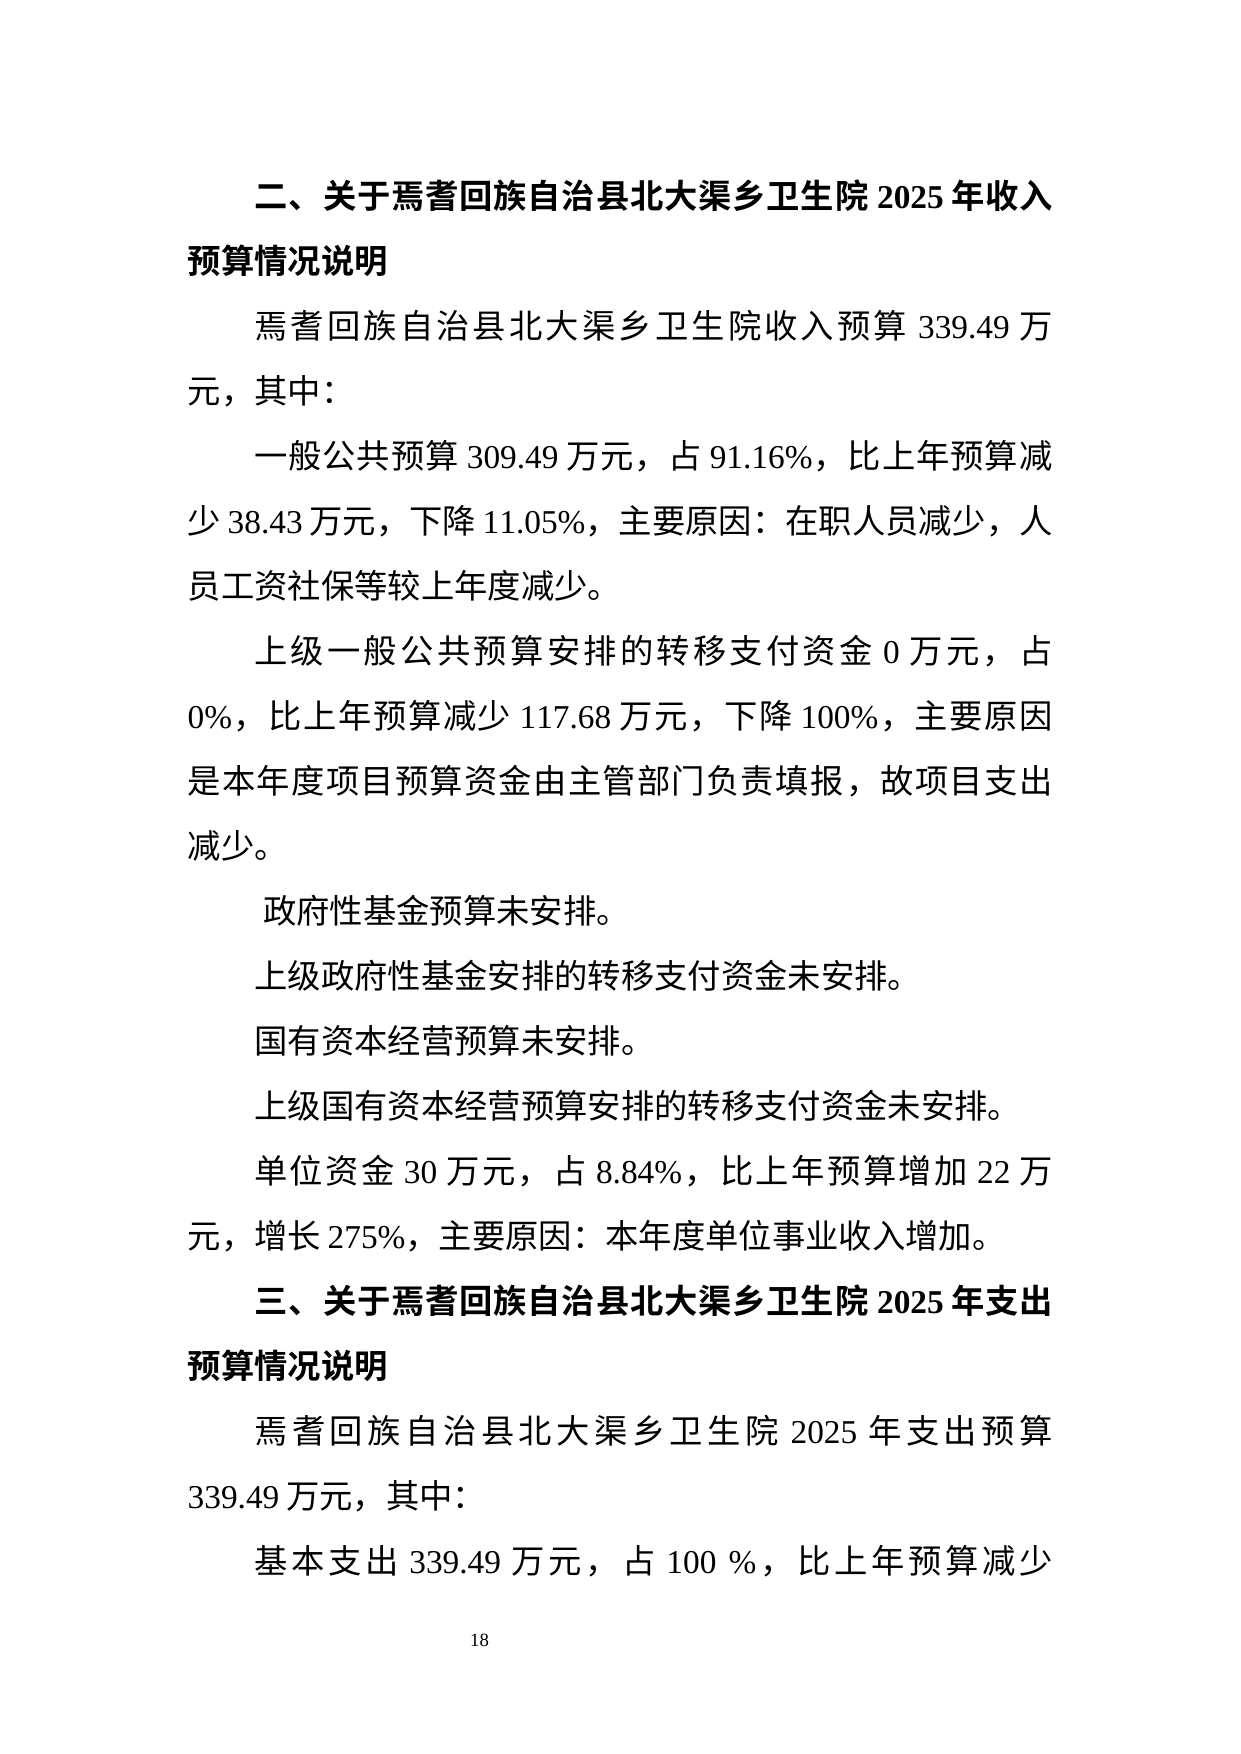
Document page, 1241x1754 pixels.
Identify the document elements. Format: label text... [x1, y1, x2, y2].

text 国有资本经营预算未安排。 [187, 1007, 1053, 1072]
text 单位资金30万元，占8.84%，比上年预算增加22万元，增长275%，主要原因：本年度单位事业收入增加。 [187, 1137, 1053, 1267]
text 上级国有资本经营预算安排的转移支付资金未安排。 [187, 1072, 1053, 1137]
text 三、关于焉耆回族自治县北大渠乡卫生院2025年支出预算情况说明 [187, 1267, 1053, 1397]
text 政府性基金预算未安排。 [187, 877, 1053, 942]
text 焉耆回族自治县北大渠乡卫生院收入预算339.49万元，其中： [187, 292, 1053, 422]
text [187, 1527, 1053, 1592]
text 一般公共预算309.49万元，占91.16%，比上年预算减少38.43万元，下降11.05%，主要原因：在职人员减少，人员工资社保等较上年度减少。 [187, 422, 1053, 617]
text 二、关于焉耆回族自治县北大渠乡卫生院2025年收入预算情况说明 [187, 162, 1053, 292]
text 上级一般公共预算安排的转移支付资金0万元，占0%，比上年预算减少117.68万元，下降100%，主要原因是本年度项目预算资金由主管部门负责填报，故项目支出减少。 [187, 617, 1053, 877]
text 上级政府性基金安排的转移支付资金未安排。 [187, 942, 1053, 1007]
text 焉耆回族自治县北大渠乡卫生院2025年支出预算 339.49万元，其中： [187, 1397, 1053, 1527]
